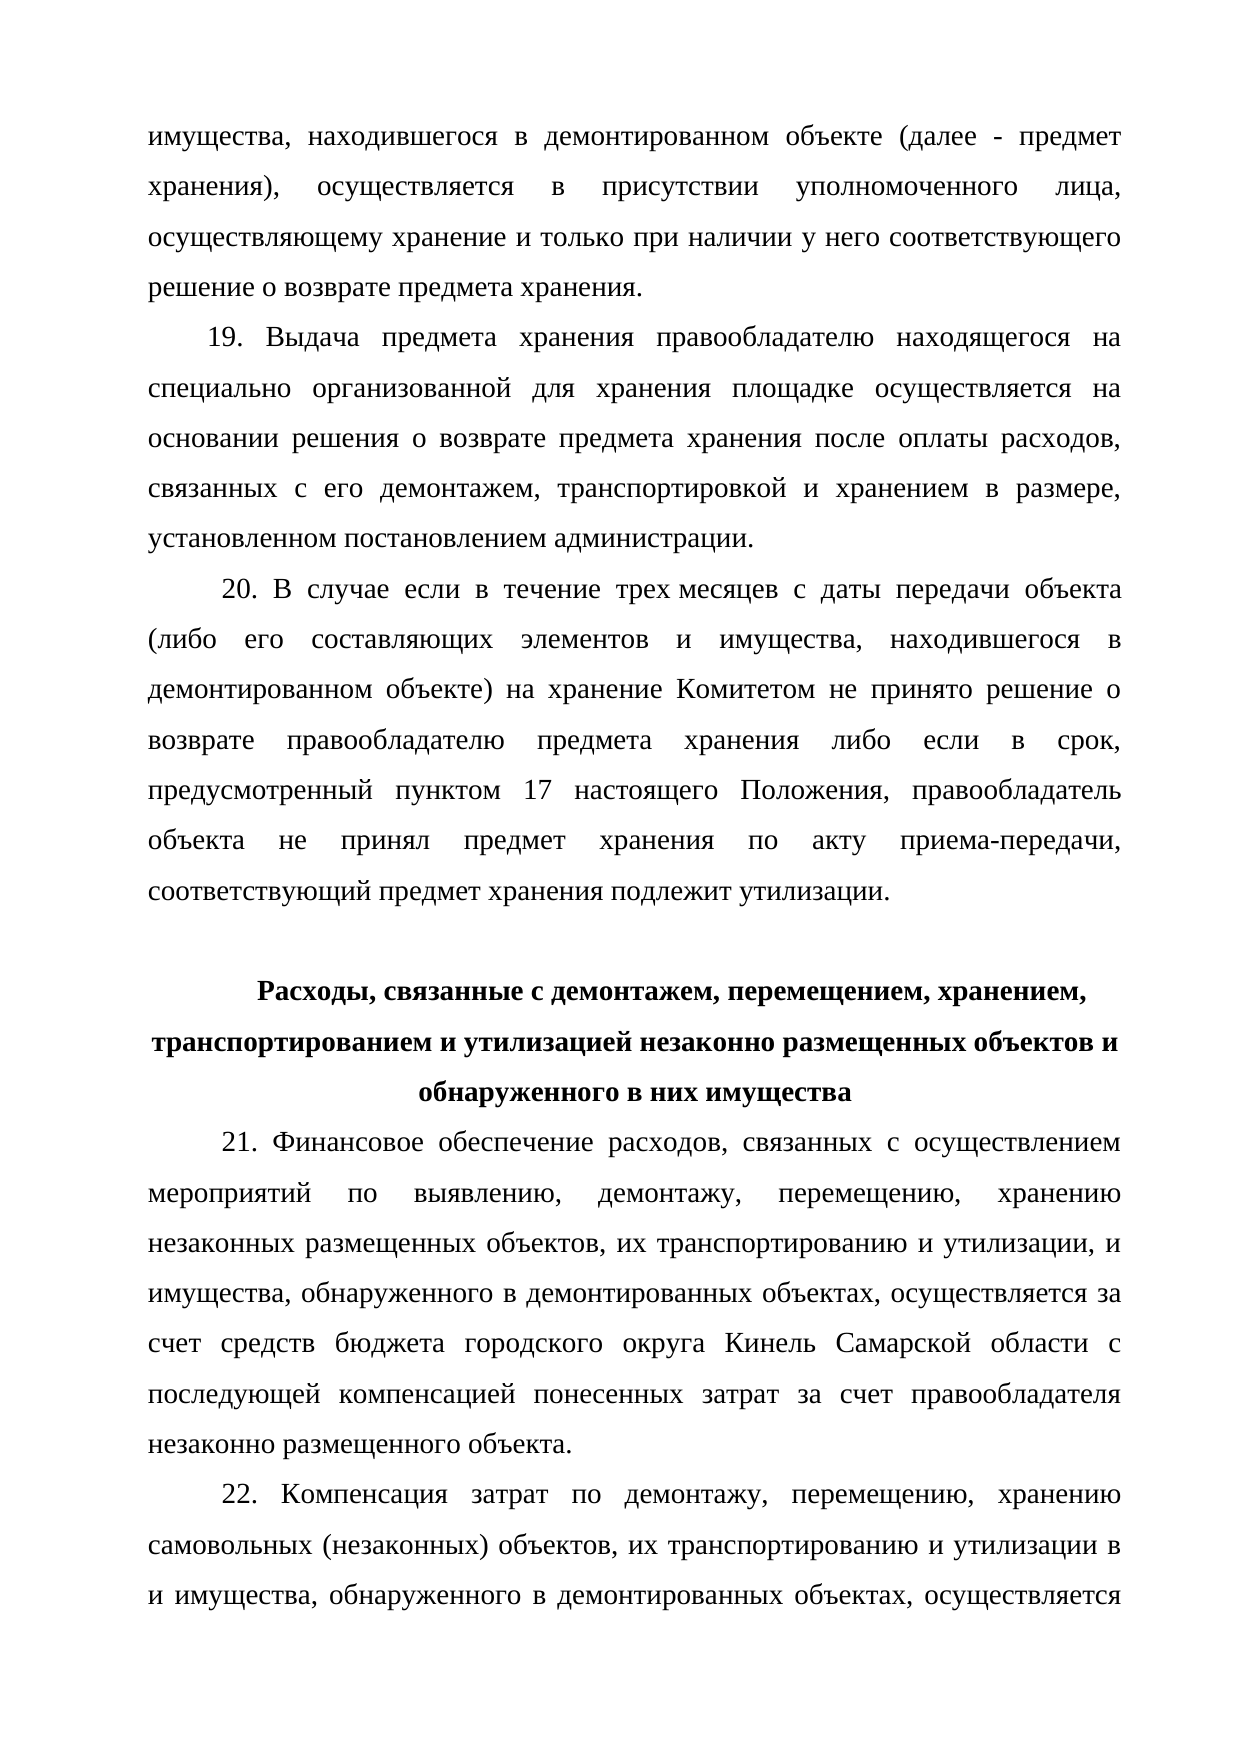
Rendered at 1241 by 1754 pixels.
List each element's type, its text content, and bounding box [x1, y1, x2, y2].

text 21. Финансовое обеспечение расходов, связанных с осуществлением мероприятий по выявлению, демонтажу, перемещению, хранению незаконных размещенных объектов, их транспортированию и утилизации, и имущества, обнаруженного в демонтированных объектах, осуществляется за счет средств бюджета городского округа Кинель Самарской области с последующей компенсацией понесенных затрат за счет правообладателя незаконно размещенного объекта. [148, 1124, 1122, 1460]
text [148, 118, 1122, 303]
text Расходы, связанные с демонтажем, перемещением, хранением, транспортированием и утилизацией незаконно размещенных объектов и обнаруженного в них имущества [148, 973, 1122, 1108]
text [148, 1477, 1122, 1611]
text 19. Выдача предмета хранения правообладателю находящегося на специально организованной для хранения площадке осуществляется на основании решения о возврате предмета хранения после оплаты расходов, связанных с его демонтажем, транспортировкой и хранением в размере, установленном постановлением администрации. [148, 319, 1122, 554]
text 20. В случае если в течение трех месяцев с даты передачи объекта (либо его составляющих элементов и имущества, находившегося в демонтированном объекте) на хранение Комитетом не принято решение о возврате правообладателю предмета хранения либо если в срок, предусмотренный пунктом 17 настоящего Положения, правообладатель объекта не принял предмет хранения по акту приема-передачи, соответствующий предмет хранения подлежит утилизации. [148, 571, 1122, 906]
